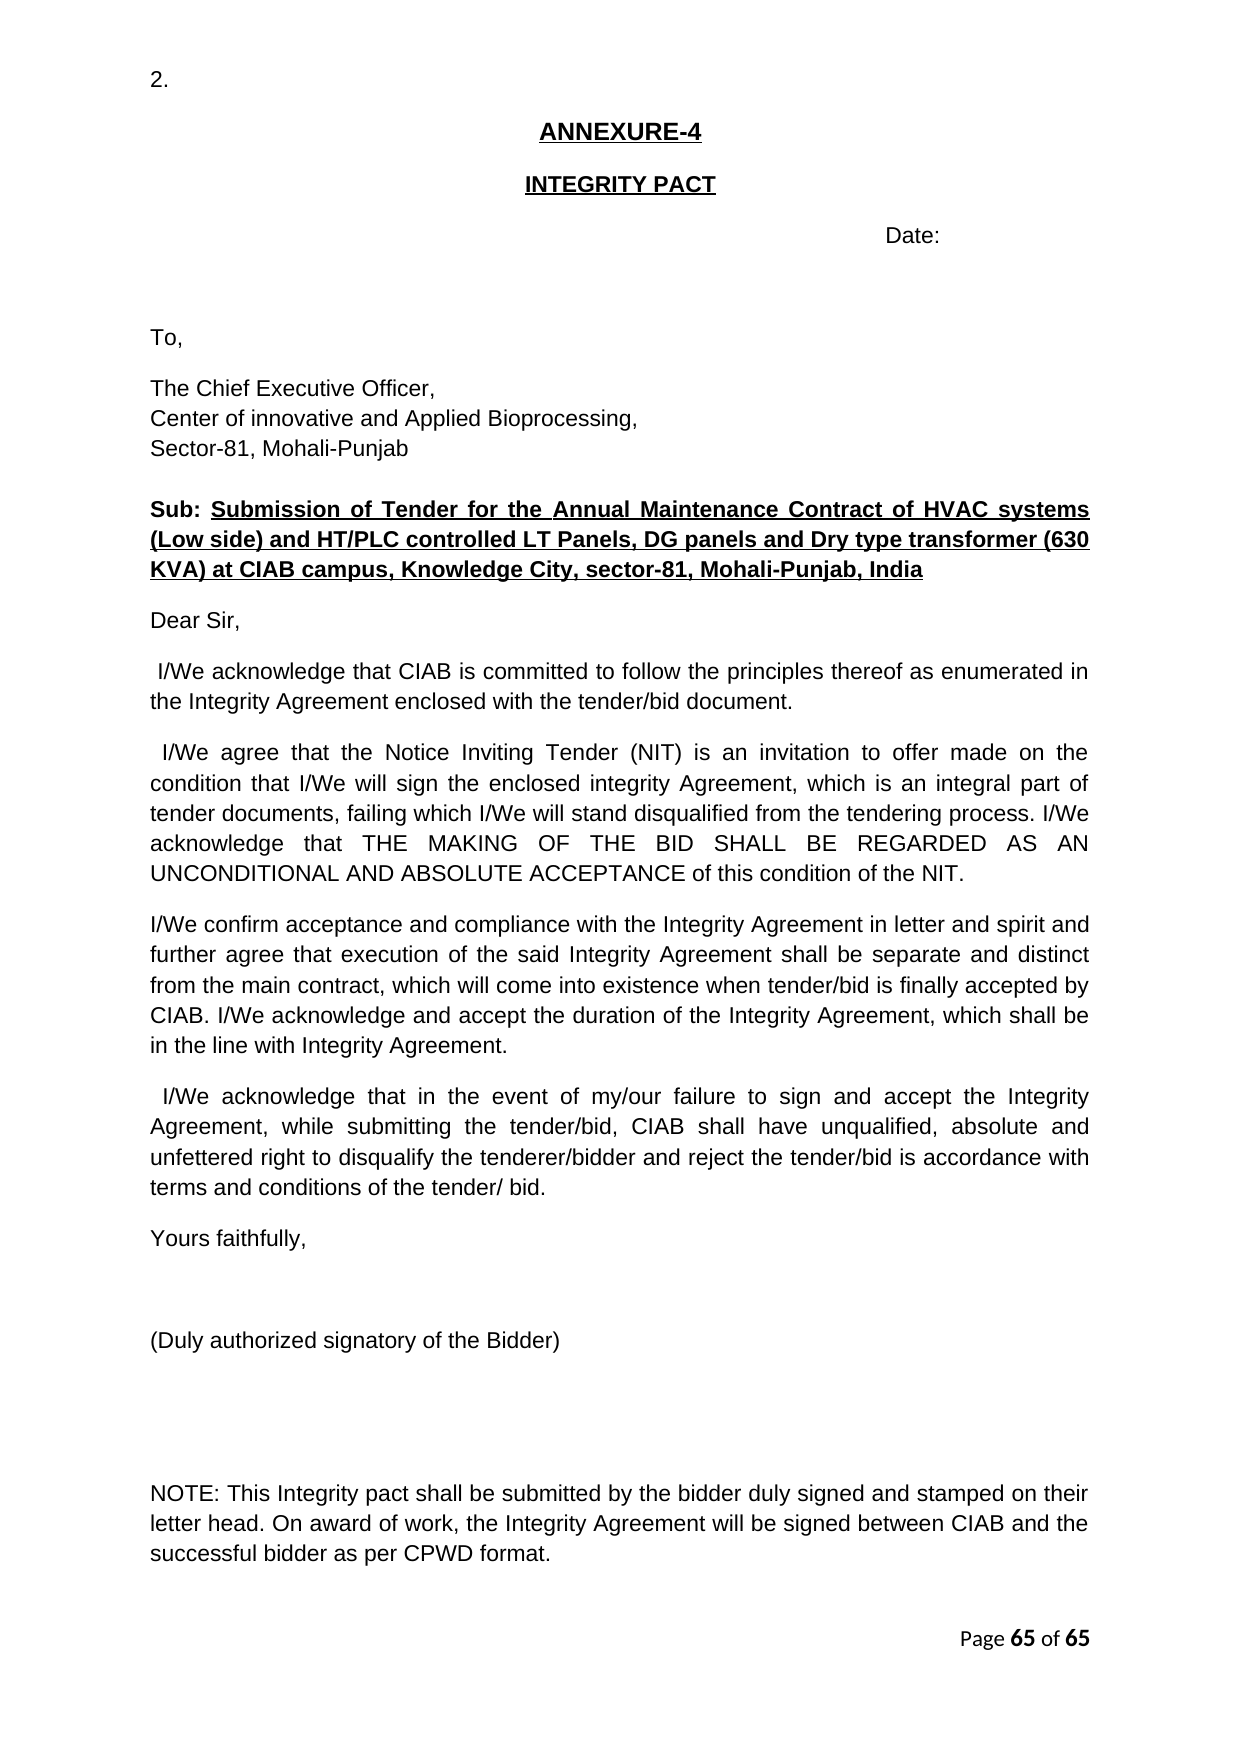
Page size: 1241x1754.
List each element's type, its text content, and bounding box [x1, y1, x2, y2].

text Date: [150, 222, 1090, 248]
text Center of innovative and Applied Bioprocessing, [150, 405, 1090, 431]
list Sub: Submission of Tender for the Annual Maintenance Contract of HVAC systems (Low side) and HT/PLC controlled LT Panels, DG panels and Dry type transformer (630 KVA) at CIAB campus, Knowledge City, sector-81, Mohali-Punjab, India [150, 496, 1090, 549]
text Yours faithfully, [150, 1225, 1090, 1251]
text Sector-81, Mohali-Punjab [150, 435, 1090, 461]
text I/We acknowledge that CIAB is committed to follow the principles thereof as enumerated in the Integrity Agreement enclosed with the tender/bid document. [150, 658, 1090, 714]
text I/We acknowledge that in the event of my/our failure to sign and accept the Integrity Agreement, while submitting the tender/bid, CIAB shall have unqualified, absolute and unfettered right to disqualify the tenderer/bidder and reject the tender/bid is accordance with terms and conditions of the tender/ bid. [150, 1083, 1090, 1200]
text ANNEXURE-4 [150, 117, 1090, 145]
text The Chief Executive Officer, [150, 375, 1090, 401]
text I/We confirm acceptance and compliance with the Integrity Agreement in letter and spirit and further agree that execution of the said Integrity Agreement shall be separate and distinct from the main contract, which will come into existence when tender/bid is finally accepted by CIAB. I/We acknowledge and accept the duration of the Integrity Agreement, which shall be in the line with Integrity Agreement. [150, 911, 1090, 1058]
text I/We agree that the Notice Inviting Tender (NIT) is an invitation to offer made on the condition that I/We will sign the enclosed integrity Agreement, which is an integral part of tender documents, failing which I/We will stand disqualified from the tendering process. I/We acknowledge that THE MAKING OF THE BID SHALL BE REGARDED AS AN UNCONDITIONAL AND ABSOLUTE ACCEPTANCE of this condition of the NIT. [150, 739, 1090, 886]
text 2. [150, 66, 1090, 92]
list Sub: Submission of Tender for the Annual Maintenance Contract of HVAC systems (Low side) and HT/PLC controlled LT Panels, DG panels and Dry type transformer (630 KVA) at CIAB campus, Knowledge City, sector-81, Mohali-Punjab, India [150, 550, 1090, 582]
text Dear Sir, [150, 607, 1090, 633]
text (Duly authorized signatory of the Bidder) [150, 1327, 1090, 1353]
text To, [150, 324, 1090, 350]
text NOTE: This Integrity pact shall be submitted by the bidder duly signed and stamped on their letter head. On award of work, the Integrity Agreement will be signed between CIAB and the successful bidder as per CPWD format. [150, 1480, 1090, 1567]
text INTEGRITY PACT [150, 171, 1090, 197]
